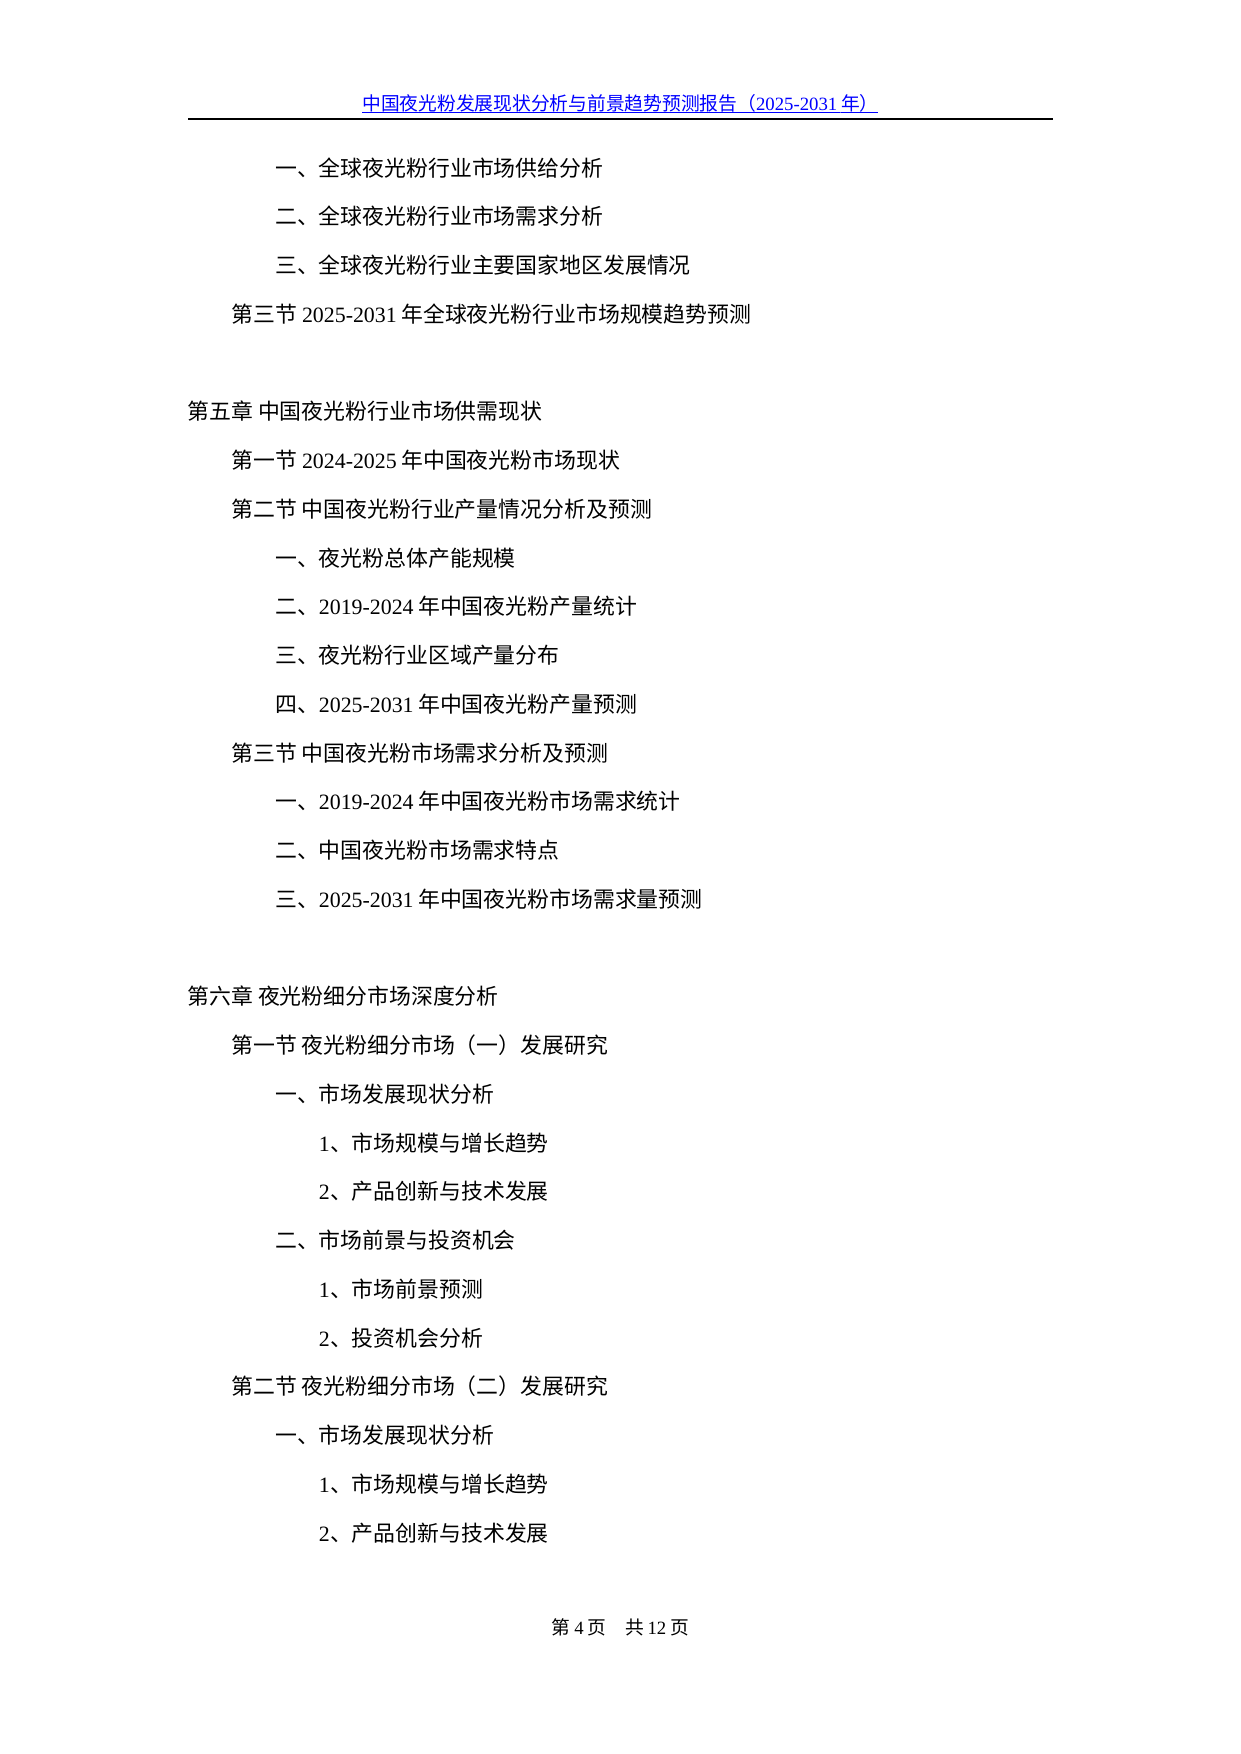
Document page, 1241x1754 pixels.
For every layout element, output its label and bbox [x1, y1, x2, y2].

text [187, 150, 1053, 1548]
